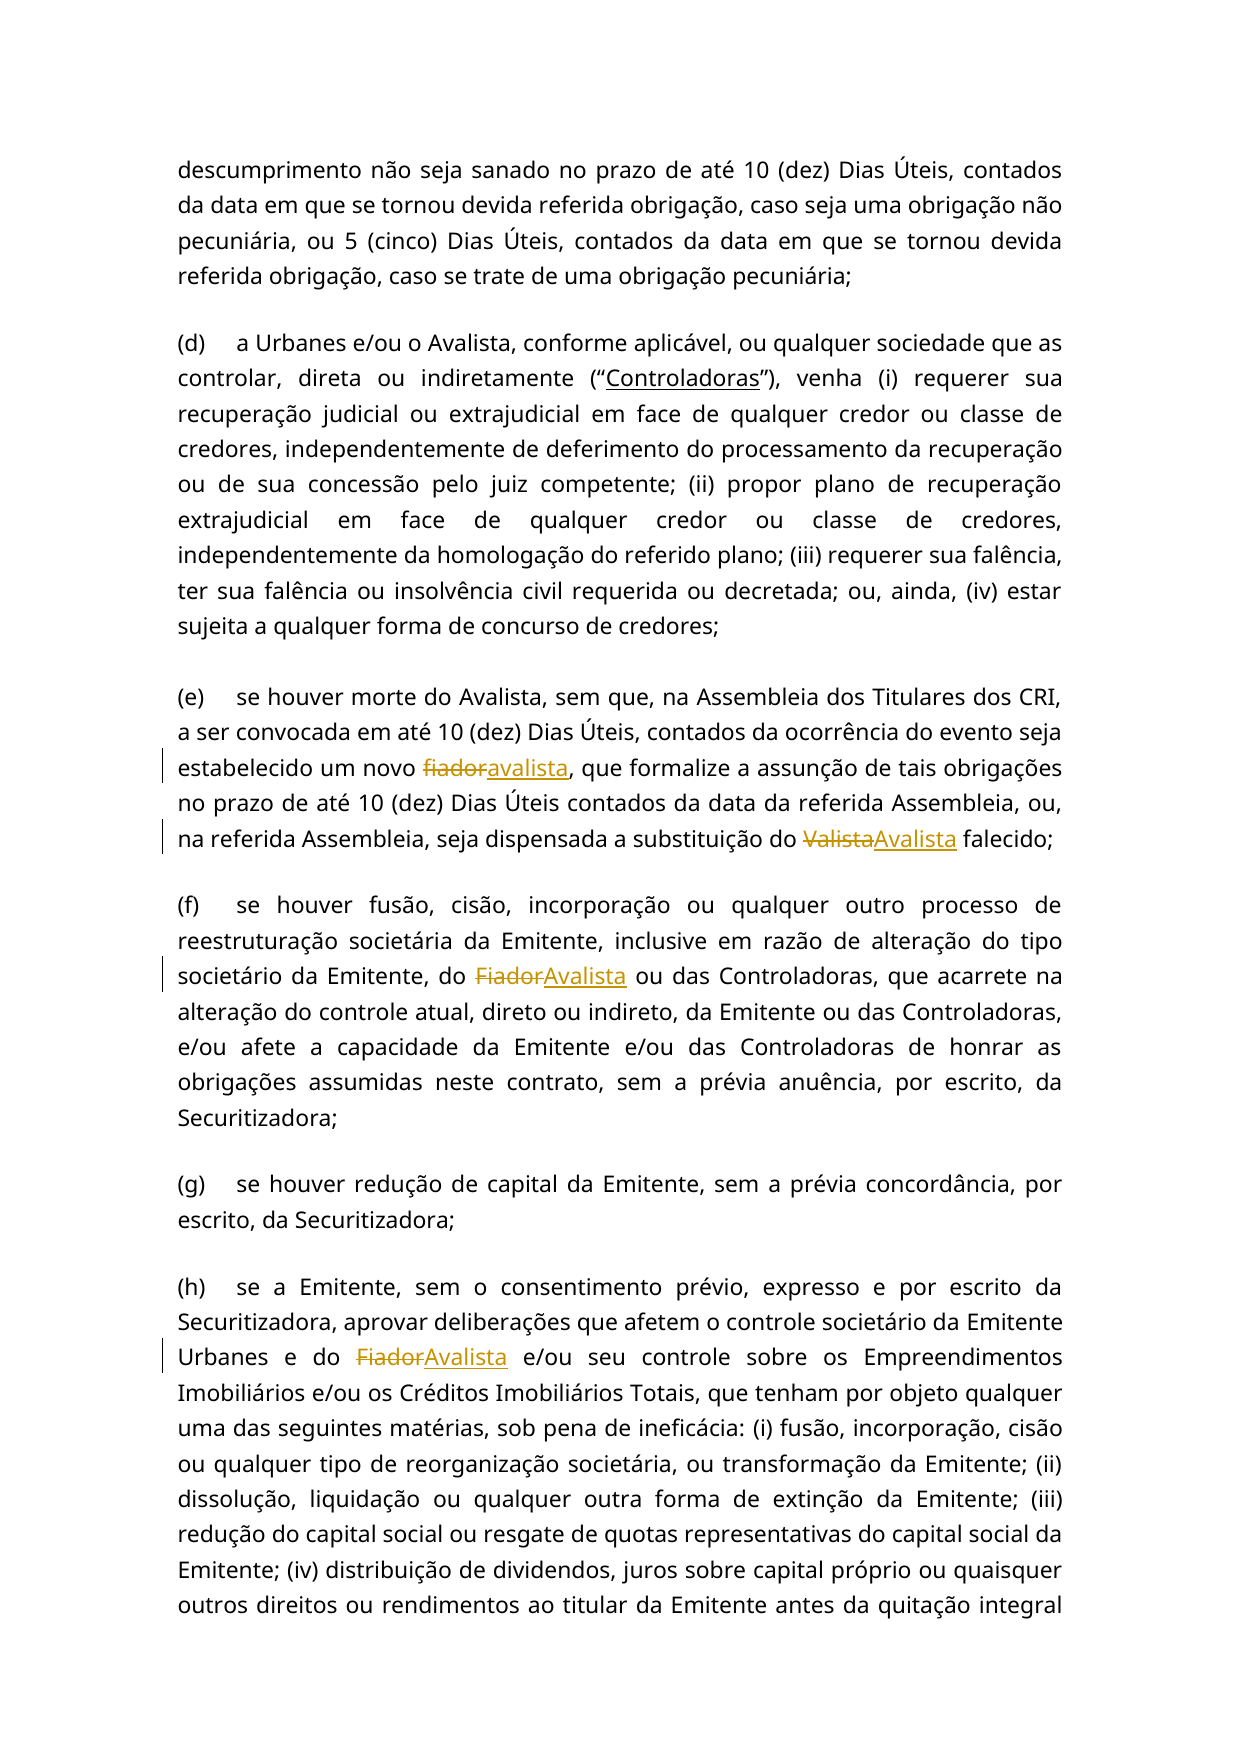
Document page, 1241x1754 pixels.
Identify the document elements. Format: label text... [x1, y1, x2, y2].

text (d) a Urbanes e/ou o Avalista, conforme aplicável, ou qualquer sociedade que as controlar, direta ou indiretamente (“Controladoras”), venha (i) requerer sua recuperação judicial ou extrajudicial em face de qualquer credor ou classe de credores, independentemente de deferimento do processamento da recuperação ou de sua concessão pelo juiz competente; (ii) propor plano de recuperação extrajudicial em face de qualquer credor ou classe de credores, independentemente da homologação do referido plano; (iii) requerer sua falência, ter sua falência ou insolvência civil requerida ou decretada; ou, ainda, (iv) estar sujeita a qualquer forma de concurso de credores; [177, 323, 1063, 642]
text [177, 150, 1063, 292]
text (f) se houver fusão, cisão, incorporação ou qualquer outro processo de reestruturação societária da Emitente, inclusive em razão de alteração do tipo societário da Emitente, do ou das Controladoras, que acarrete na alteração do controle atual, direto ou indireto, da Emitente ou das Controladoras, e/ou afete a capacidade da Emitente e/ou das Controladoras de honrar as obrigações assumidas neste contrato, sem a prévia anuência, por escrito, da Securitizadora; [177, 885, 1063, 1133]
text (e) se houver morte do Avalista, sem que, na Assembleia dos Titulares dos CRI, a ser convocada em até 10 (dez) Dias Úteis, contados da ocorrência do evento seja estabelecido um novo , que formalize a assunção de tais obrigações no prazo de até 10 (dez) Dias Úteis contados da data da referida Assembleia, ou, na referida Assembleia, seja dispensada a substituição do falecido; [177, 677, 1063, 854]
text (g) se houver redução de capital da Emitente, sem a prévia concordância, por escrito, da Securitizadora; [177, 1164, 1063, 1235]
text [177, 1267, 1063, 1621]
